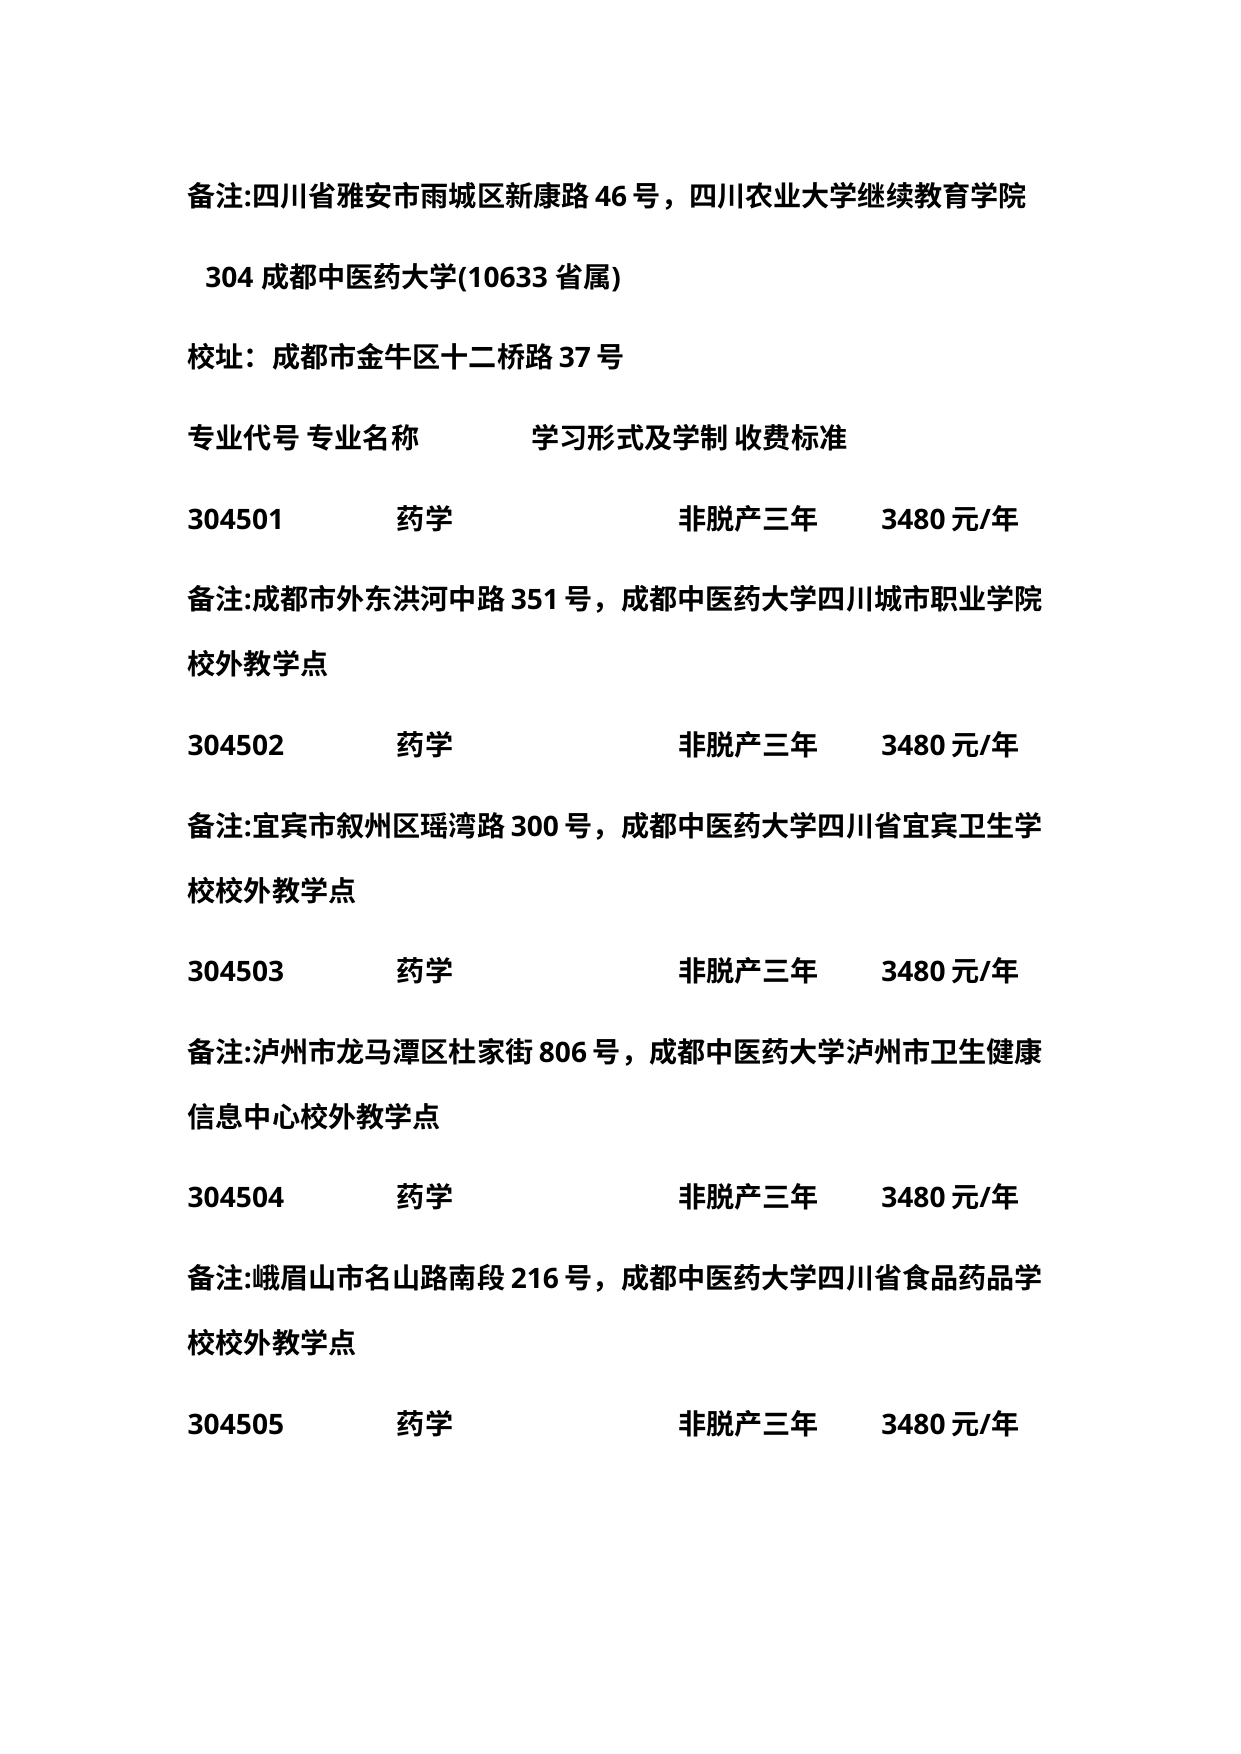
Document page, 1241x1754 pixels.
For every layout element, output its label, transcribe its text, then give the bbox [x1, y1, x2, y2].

text 304503 药学 非脱产三年 3480元/年 [187, 937, 1053, 1002]
text 304 成都中医药大学(10633 省属) [205, 243, 1053, 308]
text 备注:泸州市龙马潭区杜家街806号，成都中医药大学泸州市卫生健康信息中心校外教学点 [187, 1018, 1053, 1148]
text 304505 药学 非脱产三年 3480元/年 [187, 1389, 1053, 1454]
text 备注:峨眉山市名山路南段216号，成都中医药大学四川省食品药品学校校外教学点 [187, 1244, 1053, 1374]
text 304501 药学 非脱产三年 3480元/年 [187, 484, 1053, 549]
text 专业代号 专业名称 学习形式及学制 收费标准 [187, 404, 1053, 469]
text 备注:宜宾市叙州区瑶湾路300号，成都中医药大学四川省宜宾卫生学校校外教学点 [187, 791, 1053, 921]
text 备注:成都市外东洪河中路351号，成都中医药大学四川城市职业学院校外教学点 [187, 565, 1053, 695]
text 304504 药学 非脱产三年 3480元/年 [187, 1163, 1053, 1228]
text 备注:四川省雅安市雨城区新康路46号，四川农业大学继续教育学院 [187, 162, 1053, 227]
text 校址：成都市金牛区十二桥路37号 [187, 323, 1053, 388]
text 304502 药学 非脱产三年 3480元/年 [187, 711, 1053, 776]
